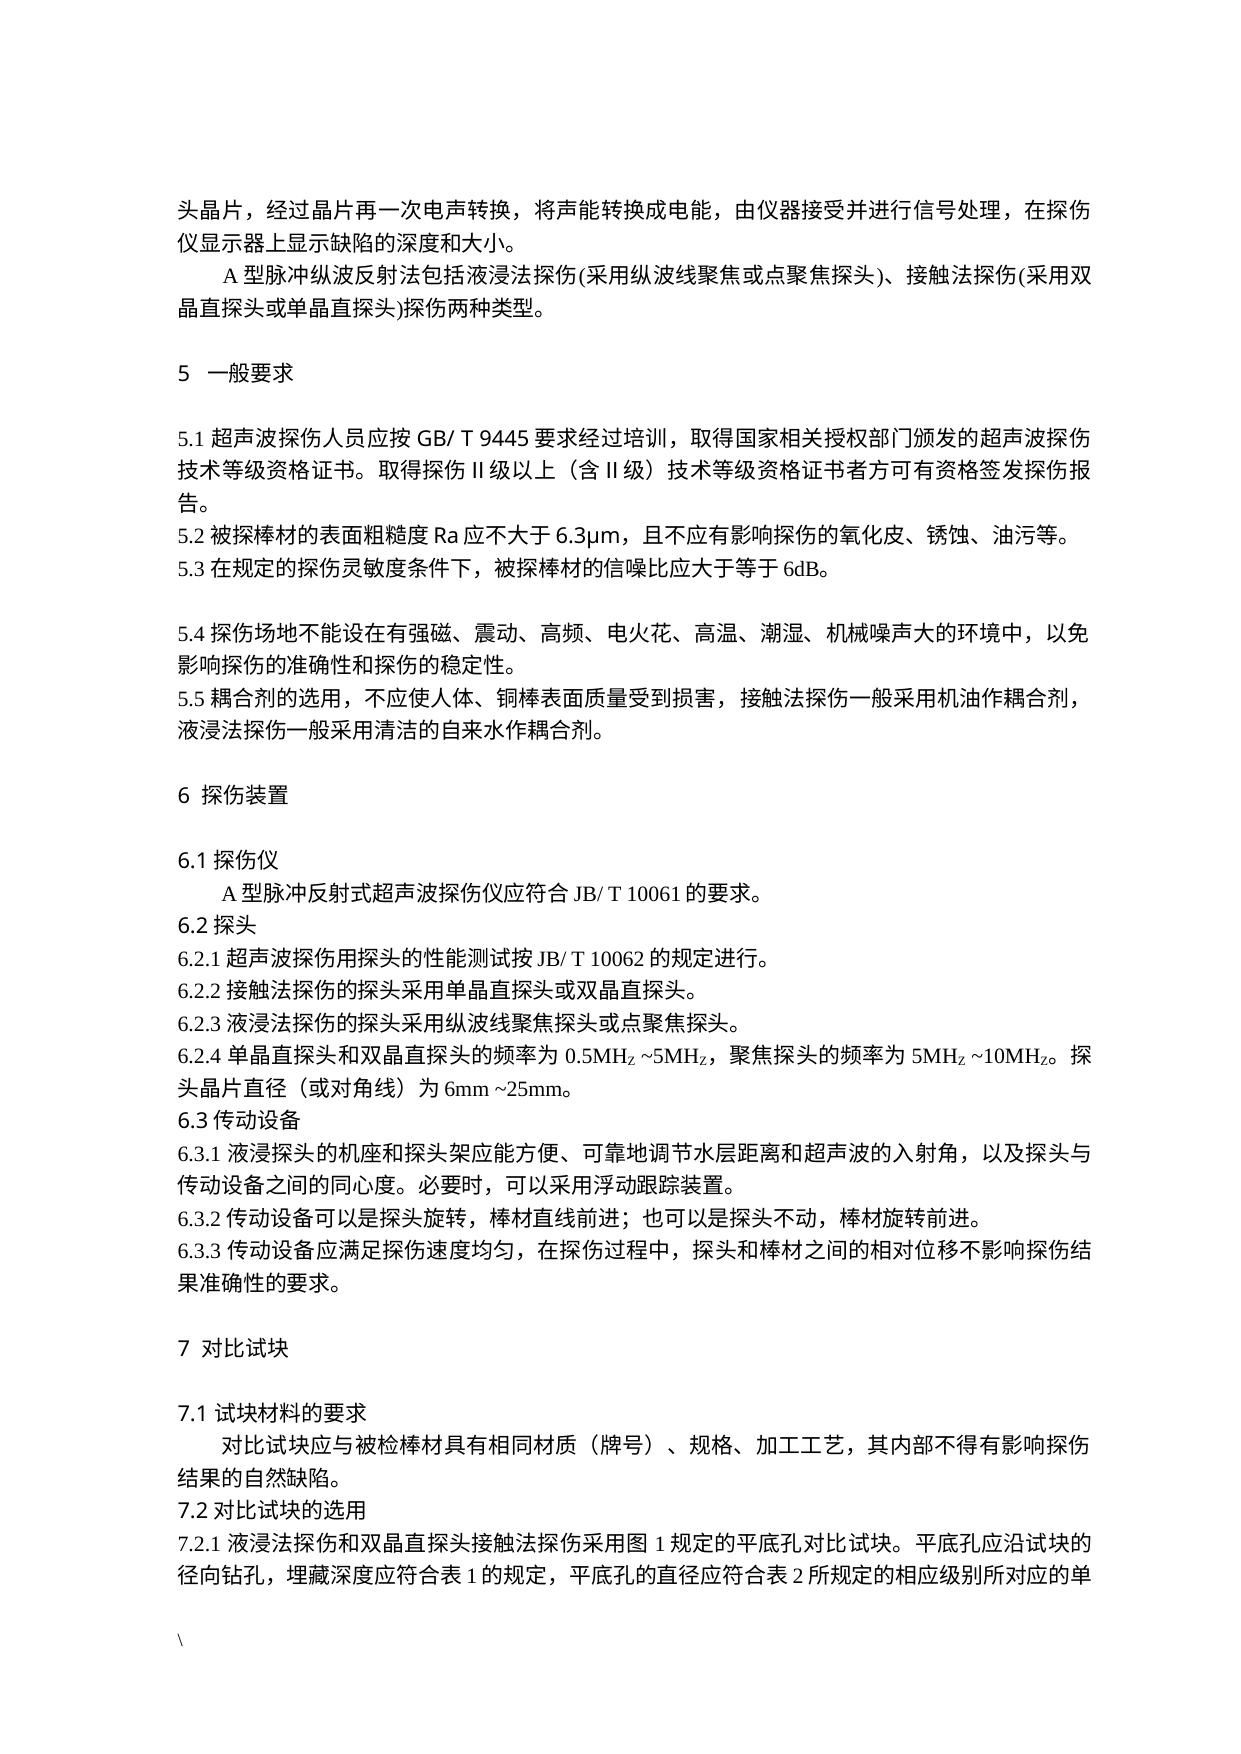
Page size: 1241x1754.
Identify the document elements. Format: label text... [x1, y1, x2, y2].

text 5 一般要求 [177, 355, 1092, 388]
text 5.5 耦合剂的选用，不应使人体、铜棒表面质量受到损害，接触法探伤一般采用机油作耦合剂，液浸法探伤一般采用清洁的自来水作耦合剂。 [177, 680, 1092, 745]
text 5.4 探伤场地不能设在有强磁、震动、高频、电火花、高温、潮湿、机械噪声大的环境中，以免影响探伤的准确性和探伤的稳定性。 [177, 615, 1092, 680]
text 5.3 在规定的探伤灵敏度条件下，被探棒材的信噪比应大于等于6dB。 [177, 550, 1092, 583]
text 5.1 超声波探伤人员应按GB/ T 9445要求经过培训，取得国家相关授权部门颁发的超声波探伤技术等级资格证书。取得探伤Ⅱ级以上（含Ⅱ级）技术等级资格证书者方可有资格签发探伤报告。 [177, 420, 1092, 518]
text 7.1 试块材料的要求 [177, 1395, 1092, 1428]
text 6.1 探伤仪 [177, 843, 1092, 875]
text 6.2.2 接触法探伤的探头采用单晶直探头或双晶直探头。 [177, 973, 1092, 1005]
text A型脉冲反射式超声波探伤仪应符合JB/ T 10061的要求。 [177, 875, 1092, 908]
text 6.2 探头 [177, 908, 1092, 940]
text 5.2 被探棒材的表面粗糙度Ra应不大于6.3μm，且不应有影响探伤的氧化皮、锈蚀、油污等。 [177, 518, 1092, 550]
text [177, 193, 1092, 258]
text 6.3.1 液浸探头的机座和探头架应能方便、可靠地调节水层距离和超声波的入射角，以及探头与传动设备之间的同心度。必要时，可以采用浮动跟踪装置。 [177, 1135, 1092, 1200]
text A型脉冲纵波反射法包括液浸法探伤(采用纵波线聚焦或点聚焦探头)、接触法探伤(采用双晶直探头或单晶直探头)探伤两种类型。 [177, 258, 1092, 323]
text 对比试块应与被检棒材具有相同材质（牌号）、规格、加工工艺，其内部不得有影响探伤结果的自然缺陷。 [177, 1428, 1092, 1493]
text 6.3.2 传动设备可以是探头旋转，棒材直线前进；也可以是探头不动，棒材旋转前进。 [177, 1200, 1092, 1233]
text 6.2.3 液浸法探伤的探头采用纵波线聚焦探头或点聚焦探头。 [177, 1005, 1092, 1038]
text 6.2.1 超声波探伤用探头的性能测试按JB/ T 10062的规定进行。 [177, 940, 1092, 973]
text 6.2.4 单晶直探头和双晶直探头的频率为0.5MHZ ~5MHZ，聚焦探头的频率为5MHZ ~10MHZ。探头晶片直径（或对角线）为6mm ~25mm。 [177, 1038, 1092, 1103]
text 6.3 传动设备 [177, 1103, 1092, 1135]
text 6 探伤装置 [177, 778, 1092, 810]
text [177, 1525, 1092, 1590]
text 7 对比试块 [177, 1330, 1092, 1363]
text 7.2 对比试块的选用 [177, 1493, 1092, 1525]
text 6.3.3 传动设备应满足探伤速度均匀，在探伤过程中，探头和棒材之间的相对位移不影响探伤结果准确性的要求。 [177, 1233, 1092, 1298]
